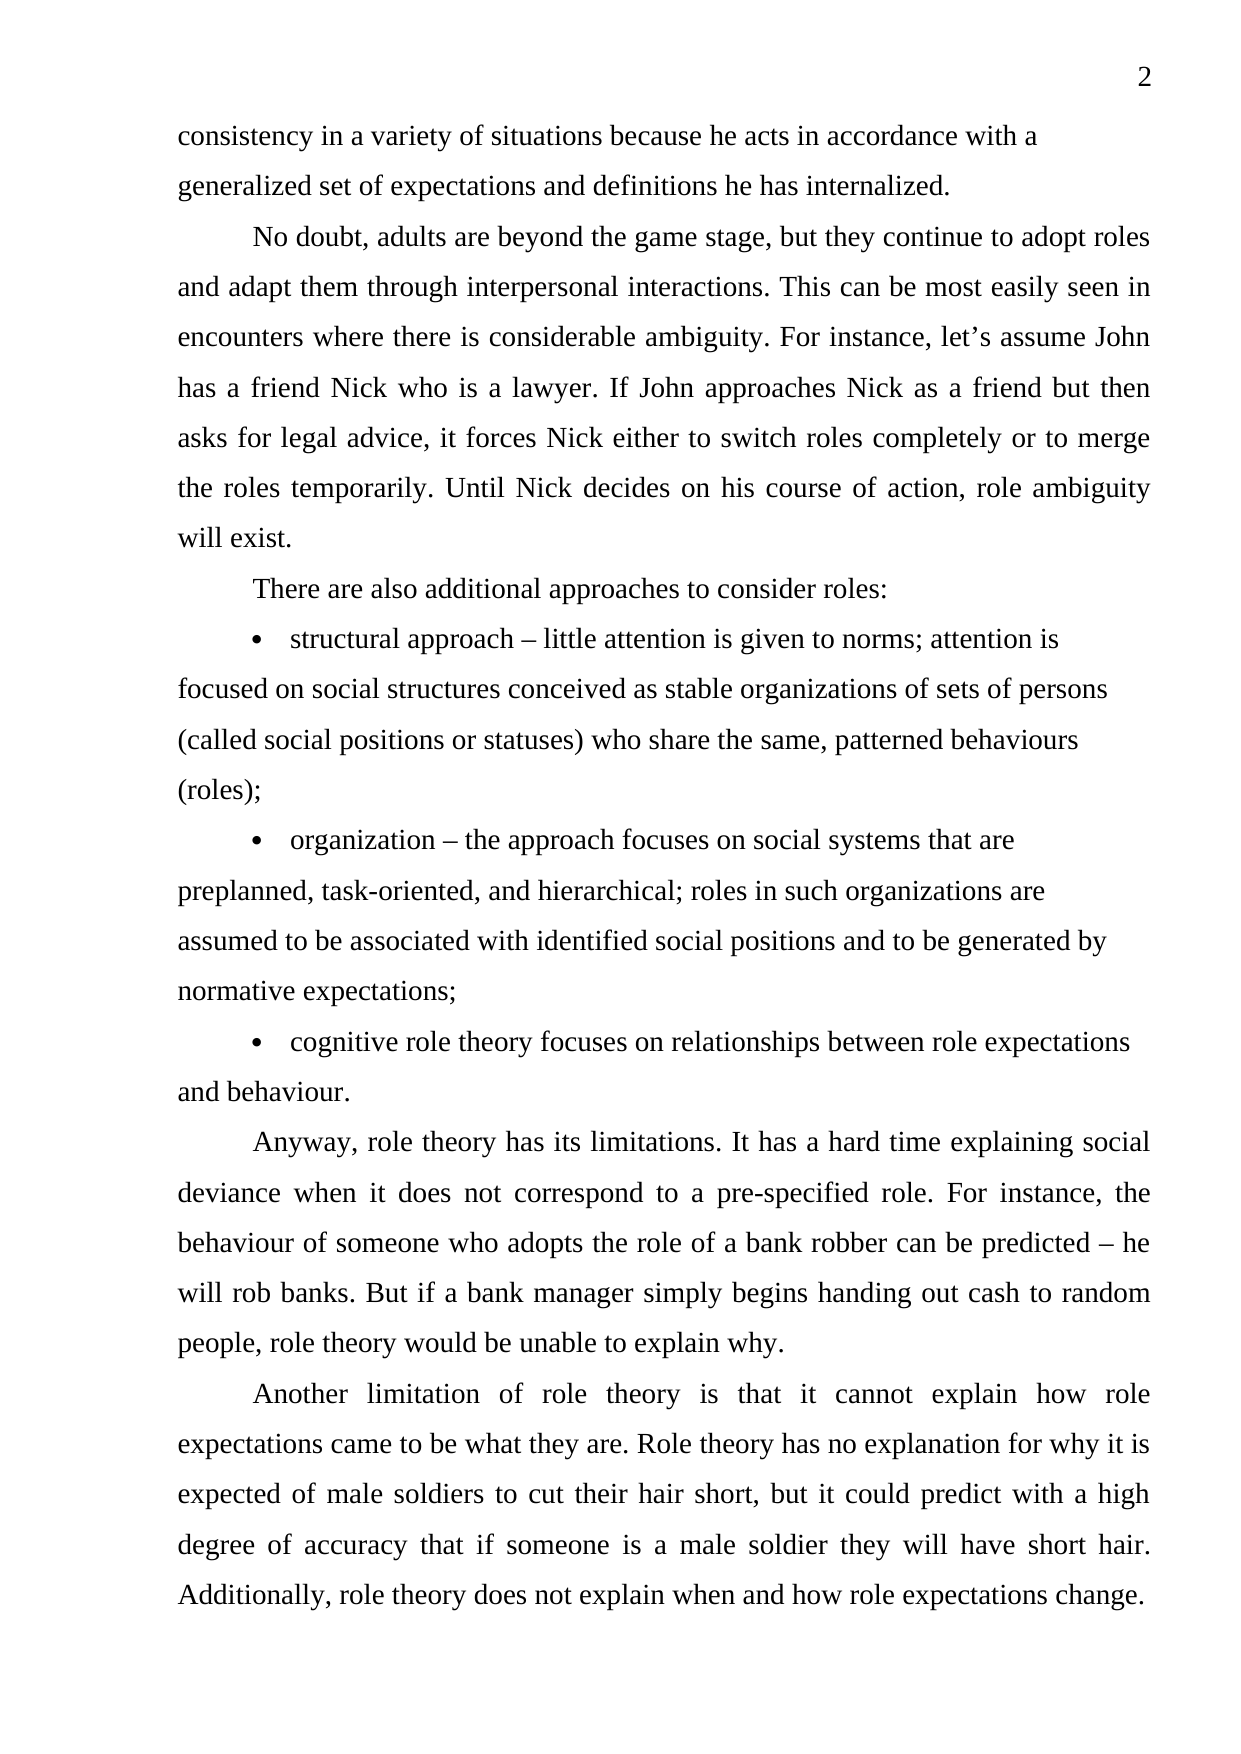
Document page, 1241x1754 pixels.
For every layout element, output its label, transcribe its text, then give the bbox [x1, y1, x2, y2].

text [177, 118, 1152, 202]
text Another limitation of role theory is that it cannot explain how role expectations came to be what they are. Role theory has no explanation for why it is expected of male soldiers to cut their hair short, but it could predict with a high degree of accuracy that if someone is a male soldier they will have short hair. Additionally, role theory does not explain when and how role expectations change. [177, 1376, 1152, 1611]
text organization – the approach focuses on social systems that are preplanned, task-oriented, and hierarchical; roles in such organizations are assumed to be associated with identified social positions and to be generated by normative expectations; [177, 822, 1152, 1007]
text No doubt, adults are beyond the game stage, but they continue to adopt roles and adapt them through interpersonal interactions. This can be most easily seen in encounters where there is considerable ambiguity. For instance, let’s assume John has a friend Nick who is a lawyer. If John approaches Nick as a friend but then asks for legal advice, it forces Nick either to switch roles completely or to merge the roles temporarily. Until Nick decides on his course of action, role ambiguity will exist. [177, 219, 1152, 554]
text cognitive role theory focuses on relationships between role expectations and behaviour. [177, 1024, 1152, 1108]
text There are also additional approaches to consider roles: [177, 571, 1152, 604]
text structural approach – little attention is given to norms; attention is focused on social structures conceived as stable organizations of sets of persons (called social positions or statuses) who share the same, patterned behaviours (roles); [177, 621, 1152, 806]
text Anyway, role theory has its limitations. It has a hard time explaining social deviance when it does not correspond to a pre-specified role. For instance, the behaviour of someone who adopts the role of a bank robber can be predicted – he will rob banks. But if a bank manager simply begins handing out cash to random people, role theory would be unable to explain why. [177, 1124, 1152, 1359]
